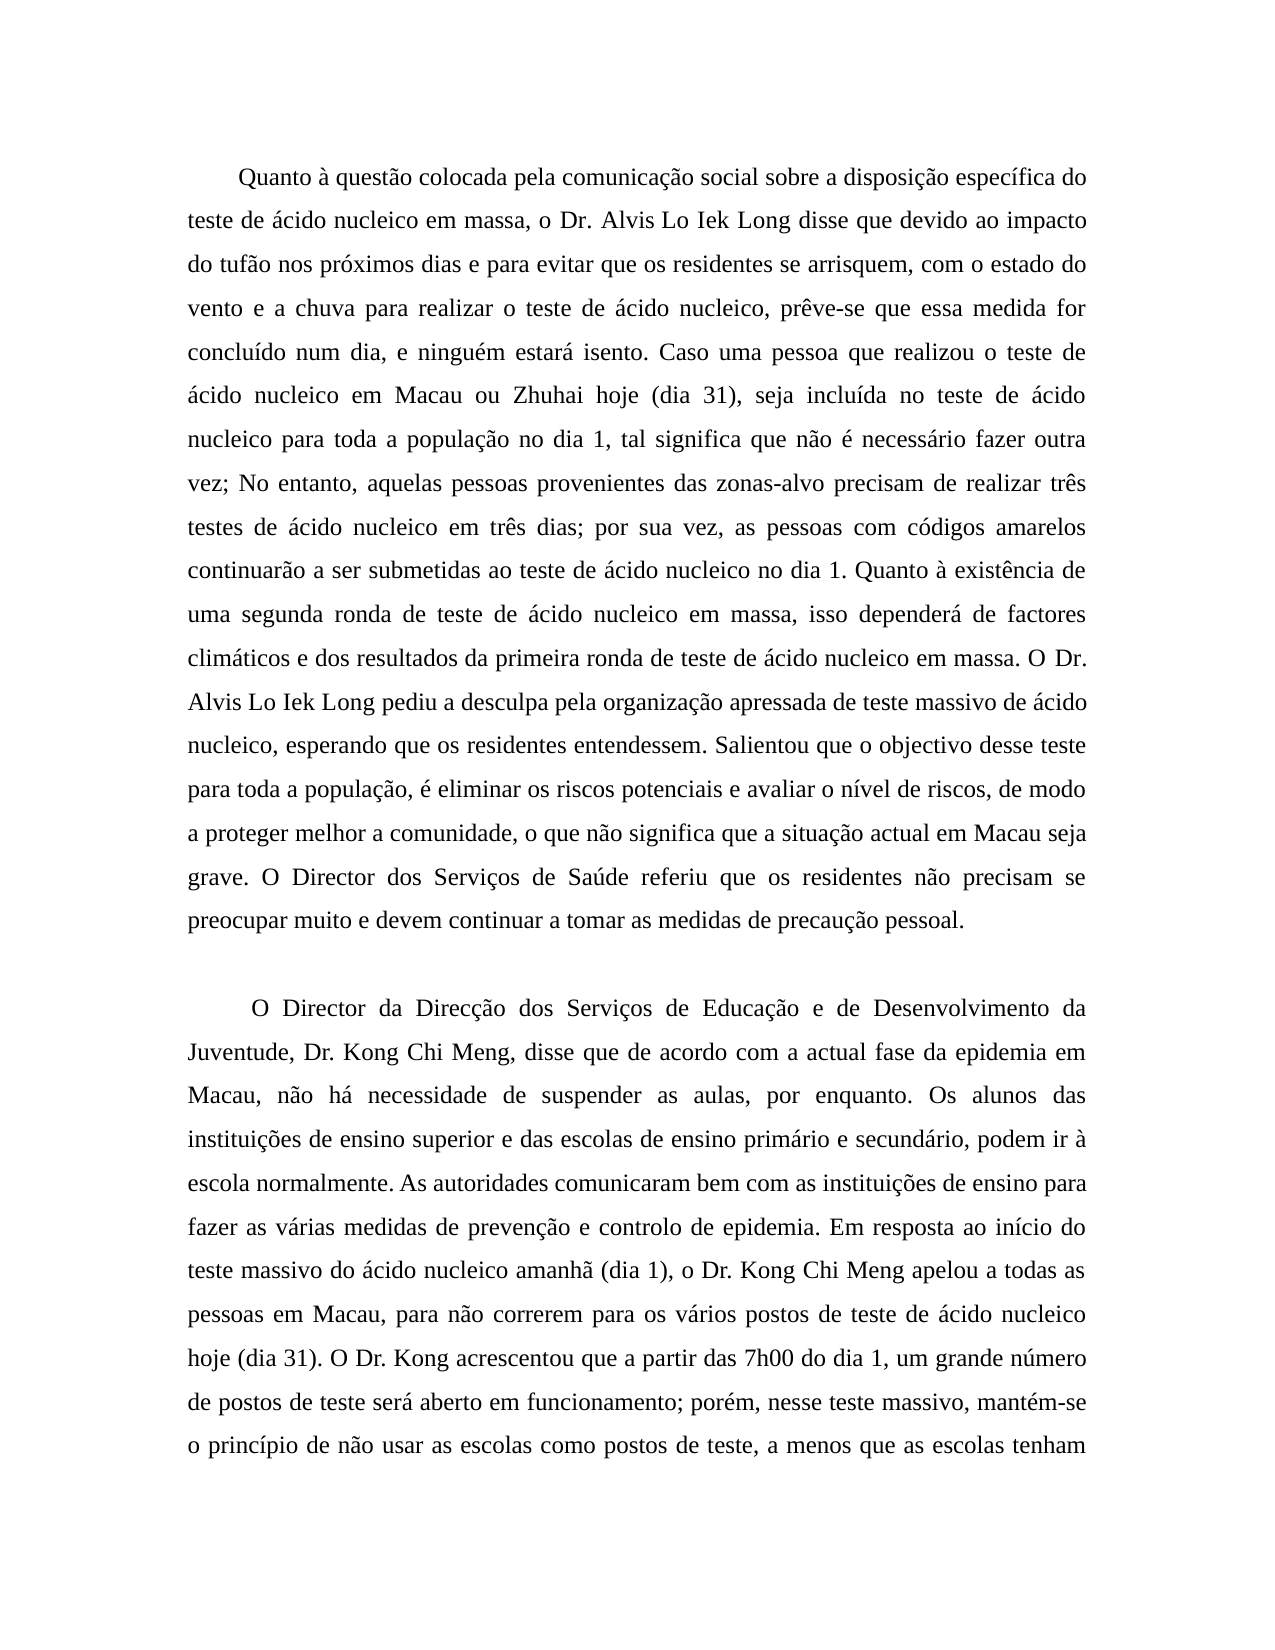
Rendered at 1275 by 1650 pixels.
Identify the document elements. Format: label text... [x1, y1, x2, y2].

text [187, 981, 1087, 1462]
text Quanto à questão colocada pela comunicação social sobre a disposição específica do teste de ácido nucleico em massa, o Dr. Alvis Lo Iek Long disse que devido ao impacto do tufão nos próximos dias e para evitar que os residentes se arrisquem, com o estado do vento e a chuva para realizar o teste de ácido nucleico, prêve-se que essa medida for concluído num dia, e ninguém estará isento. Caso uma pessoa que realizou o teste de ácido nucleico em Macau ou Zhuhai hoje (dia 31), seja incluída no teste de ácido nucleico para toda a população no dia 1, tal significa que não é necessário fazer outra vez; No entanto, aquelas pessoas provenientes das zonas-alvo precisam de realizar três testes de ácido nucleico em três dias; por sua vez, as pessoas com códigos amarelos continuarão a ser submetidas ao teste de ácido nucleico no dia 1. Quanto à existência de uma segunda ronda de teste de ácido nucleico em massa, isso dependerá de factores climáticos e dos resultados da primeira ronda de teste de ácido nucleico em massa. O Dr. Alvis Lo Iek Long pediu a desculpa pela organização apressada de teste massivo de ácido nucleico, esperando que os residentes entendessem. Salientou que o objectivo desse teste para toda a população, é eliminar os riscos potenciais e avaliar o nível de riscos, de modo a proteger melhor a comunidade, o que não significa que a situação actual em Macau seja grave. O Director dos Serviços de Saúde referiu que os residentes não precisam se preocupar muito e devem continuar a tomar as medidas de precaução pessoal. [187, 150, 1087, 937]
